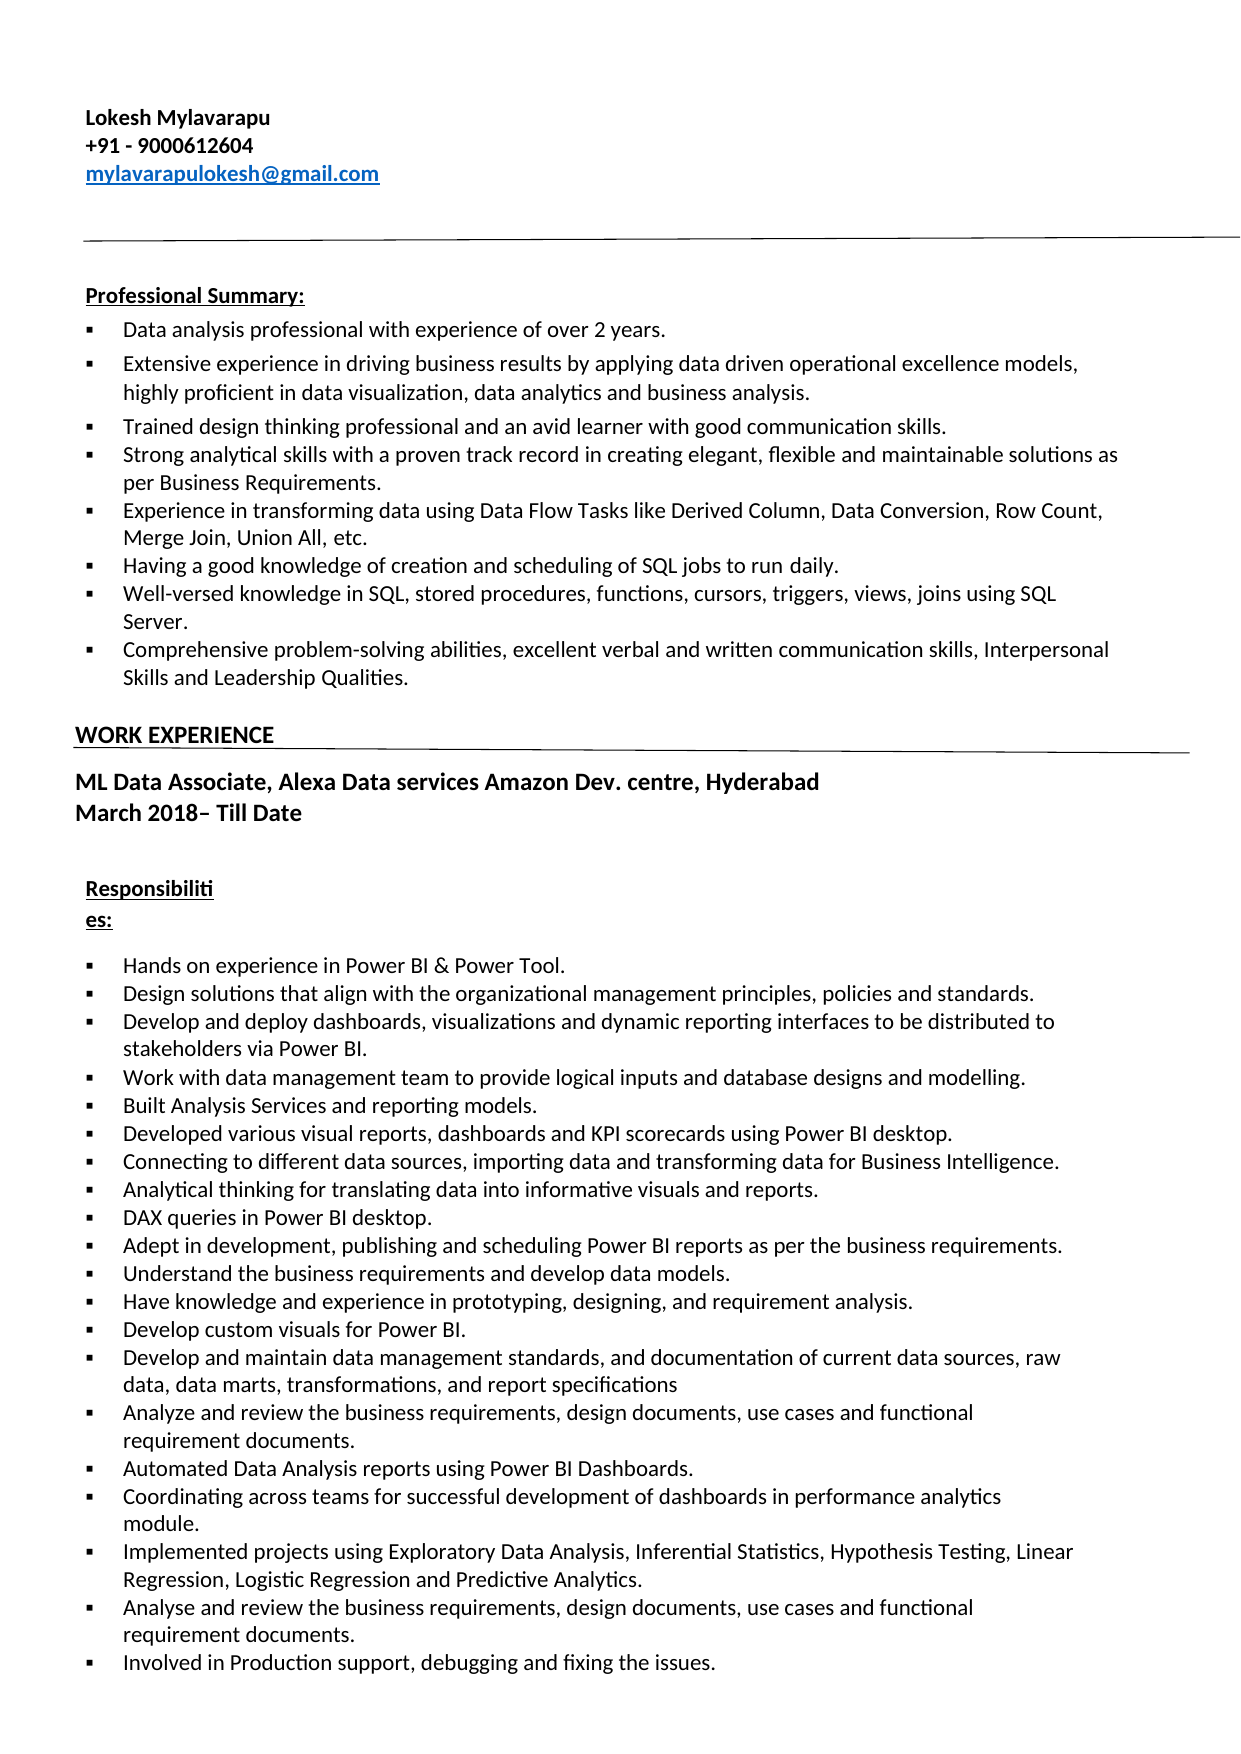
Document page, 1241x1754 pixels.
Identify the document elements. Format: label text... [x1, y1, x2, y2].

list Data analysis professional with experience of over 2 years. [85, 315, 1127, 343]
list Strong analytical skills with a proven track record in creating elegant, flexible and maintainable solutions as per Business Requirements. [85, 440, 1152, 496]
list Connecting to different data sources, importing data and transforming data for Business Intelligence. [85, 1147, 1075, 1174]
list Involved in Production support, debugging and fixing the issues. [85, 1648, 1165, 1676]
text ML Data Associate, Alexa Data services Amazon Dev. centre, Hyderabad [75, 766, 1165, 797]
subtitle +91 - 9000612604 [85, 131, 1165, 159]
list Coordinating across teams for successful development of dashboards in performance analytics module. [85, 1482, 1075, 1537]
list Analyse and review the business requirements, design documents, use cases and functional requirement documents. [85, 1593, 1075, 1648]
list Comprehensive problem-solving abilities, excellent verbal and written communication skills, Interpersonal Skills and Leadership Qualities. [85, 635, 1138, 691]
list Having a good knowledge of creation and scheduling of SQL jobs to run daily. [85, 551, 1165, 579]
list Hands on experience in Power BI & Power Tool. [85, 952, 1075, 979]
subtitle Lokesh Mylavarapu [85, 103, 1165, 131]
list Develop and deploy dashboards, visualizations and dynamic reporting interfaces to be distributed to stakeholders via Power BI. [85, 1008, 1075, 1062]
list Work with data management team to provide logical inputs and database designs and modelling. [85, 1063, 1075, 1091]
list Develop custom visuals for Power BI. [85, 1315, 1075, 1343]
list Experience in transforming data using Data Flow Tasks like Derived Column, Data Conversion, Row Count, Merge Join, Union All, etc. [85, 496, 1148, 551]
list Trained design thinking professional and an avid learner with good communication skills. [85, 412, 1127, 440]
list Automated Data Analysis reports using Power BI Dashboards. [85, 1454, 1075, 1482]
subtitle mylavarapulokesh@gmail.com [85, 159, 1165, 187]
list Well-versed knowledge in SQL, stored procedures, functions, cursors, triggers, views, joins using SQL Server. [85, 579, 1099, 635]
list Extensive experience in driving business results by applying data driven operational excellence models, highly proficient in data visualization, data analytics and business analysis. [85, 349, 1127, 406]
text Responsibilities: [85, 874, 219, 933]
list DAX queries in Power BI desktop. [85, 1203, 1075, 1231]
list Develop and maintain data management standards, and documentation of current data sources, raw data, data marts, transformations, and report specifications [85, 1343, 1075, 1398]
list Understand the business requirements and develop data models. [85, 1259, 1075, 1287]
list Analyze and review the business requirements, design documents, use cases and functional requirement documents. [85, 1399, 1075, 1454]
text WORK EXPERIENCE [75, 719, 1165, 749]
list Analytical thinking for translating data into informative visuals and reports. [85, 1175, 1075, 1203]
subtitle Professional Summary: [85, 281, 1165, 309]
list Design solutions that align with the organizational management principles, policies and standards. [85, 979, 1075, 1007]
list Adept in development, publishing and scheduling Power BI reports as per the business requirements. [85, 1231, 1075, 1259]
list Implemented projects using Exploratory Data Analysis, Inferential Statistics, Hypothesis Testing, Linear Regression, Logistic Regression and Predictive Analytics. [85, 1538, 1075, 1593]
text March 2018– Till Date [75, 797, 1165, 827]
list Built Analysis Services and reporting models. [85, 1091, 1075, 1118]
list Have knowledge and experience in prototyping, designing, and requirement analysis. [85, 1287, 1075, 1315]
list Developed various visual reports, dashboards and KPI scorecards using Power BI desktop. [85, 1119, 1075, 1147]
